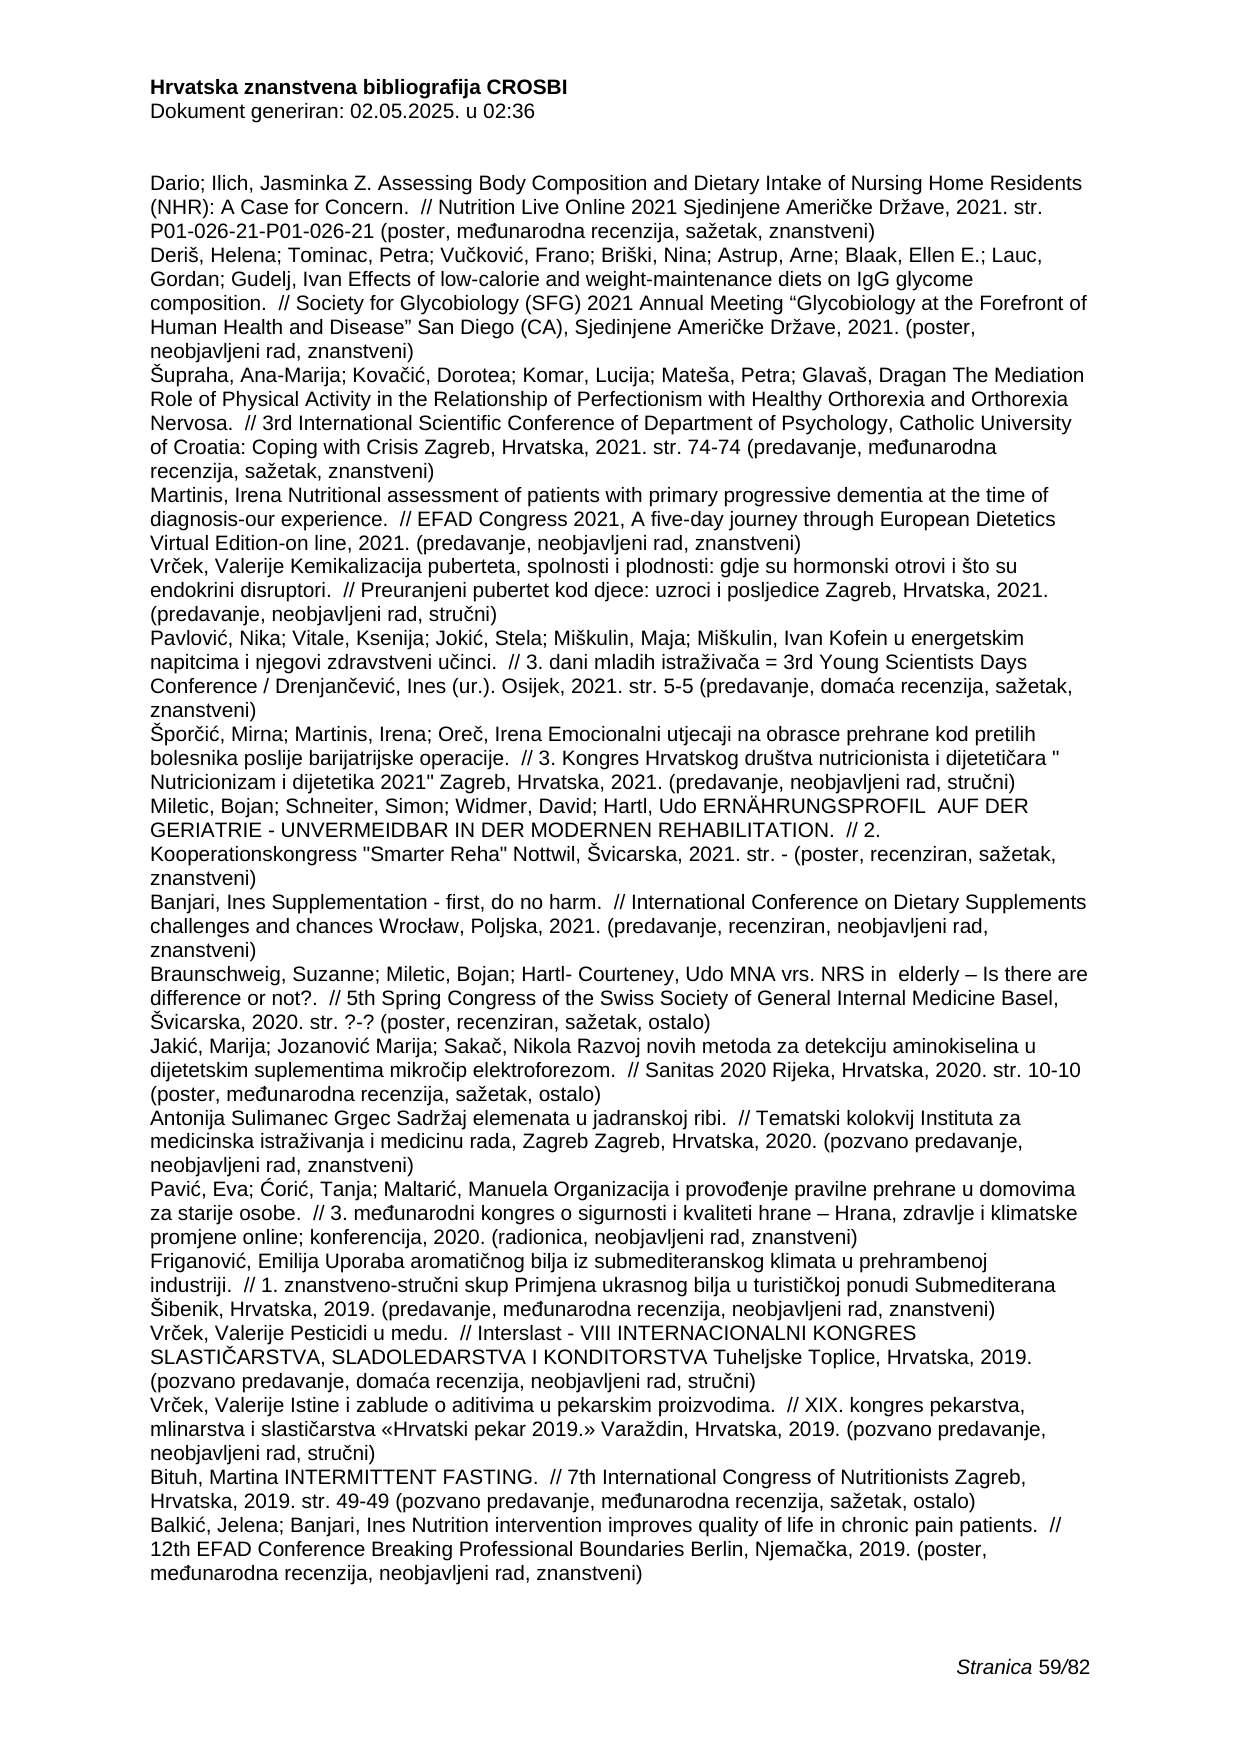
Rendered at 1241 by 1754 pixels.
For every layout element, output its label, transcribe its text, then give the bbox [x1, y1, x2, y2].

text Šporčić, Mirna; Martinis, Irena; Oreč, Irena [150, 722, 1090, 794]
text Friganović, Emilija [150, 1249, 1090, 1321]
text Šupraha, Ana-Marija; Kovačić, Dorotea; Komar, Lucija; Mateša, Petra; Glavaš, Dragan [150, 363, 1090, 482]
text Banjari, Ines [150, 890, 1090, 962]
text Balkić, Jelena; Banjari, Ines [150, 1513, 1090, 1584]
text Antonija Sulimanec Grgec [150, 1105, 1090, 1177]
text Braunschweig, Suzanne; Miletic, Bojan; Hartl- Courteney, Udo [150, 962, 1090, 1033]
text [150, 171, 1090, 243]
text Deriš, Helena; Tominac, Petra; Vučković, Frano; Briški, Nina; Astrup, Arne; Blaak, Ellen E.; Lauc, Gordan; Gudelj, Ivan [150, 243, 1090, 363]
text Pavić, Eva; Ćorić, Tanja; Maltarić, Manuela [150, 1177, 1090, 1249]
text Vrček, Valerije [150, 1321, 1090, 1393]
text Vrček, Valerije [150, 1393, 1090, 1465]
text Pavlović, Nika; Vitale, Ksenija; Jokić, Stela; Miškulin, Maja; Miškulin, Ivan [150, 626, 1090, 722]
text Vrček, Valerije [150, 554, 1090, 626]
text Martinis, Irena [150, 482, 1090, 554]
text Bituh, Martina [150, 1465, 1090, 1513]
text Miletic, Bojan; Schneiter, Simon; Widmer, David; Hartl, Udo [150, 794, 1090, 890]
text Jakić, Marija; Jozanović Marija; Sakač, Nikola [150, 1033, 1090, 1105]
